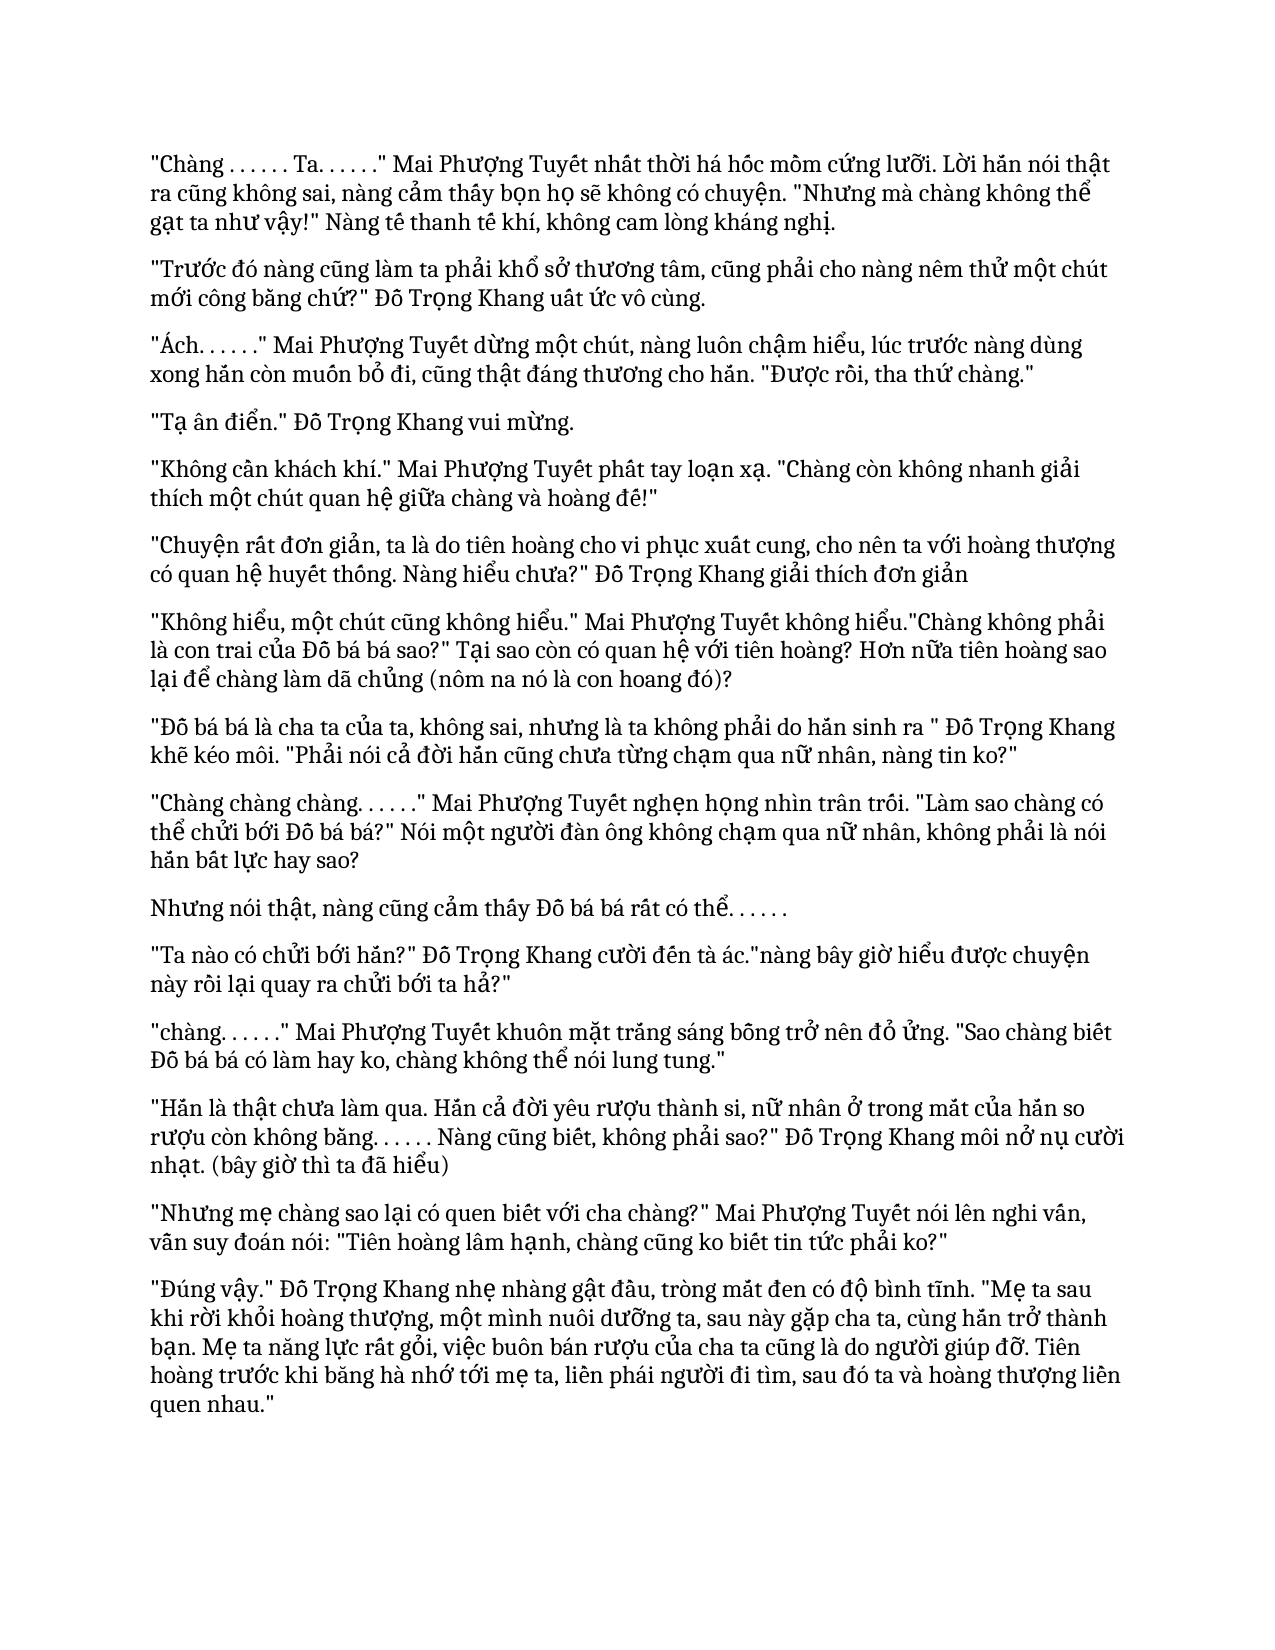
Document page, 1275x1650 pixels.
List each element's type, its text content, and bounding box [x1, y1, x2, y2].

text "Hắn là thật chưa làm qua. Hắn cả đời yêu rượu thành si, nữ nhân ở trong mắt của hắn so rượu còn không bằng. . . . . . Nàng cũng biết, không phải sao?" Đỗ Trọng Khang môi nở nụ cười nhạt. (bây giờ thì ta đã hiểu) [150, 1094, 1125, 1180]
text "Trước đó nàng cũng làm ta phải khổ sở thương tâm, cũng phải cho nàng nêm thử một chút mới công bằng chứ?" Đỗ Trọng Khang uất ức vô cùng. [150, 255, 1125, 312]
text "Không cần khách khí." Mai Phượng Tuyết phất tay loạn xạ. "Chàng còn không nhanh giải thích một chút quan hệ giữa chàng và hoàng đế!" [150, 455, 1125, 512]
text Nhưng nói thật, nàng cũng cảm thấy Đỗ bá bá rất có thể. . . . . . [150, 894, 1125, 922]
text "chàng. . . . . ." Mai Phượng Tuyết khuôn mặt trắng sáng bỗng trở nên đỏ ửng. "Sao chàng biết Đỗ bá bá có làm hay ko, chàng không thể nói lung tung." [150, 1017, 1125, 1075]
text "Đúng vậy." Đỗ Trọng Khang nhẹ nhàng gật đầu, tròng mắt đen có độ bình tĩnh. "Mẹ ta sau khi rời khỏi hoàng thượng, một mình nuôi dưỡng ta, sau này gặp cha ta, cùng hắn trở thành bạn. Mẹ ta năng lực rất gỏi, việc buôn bán rượu của cha ta cũng là do người giúp đỡ. Tiên hoàng trước khi băng hà nhớ tới mẹ ta, liền phái người đi tìm, sau đó ta và hoàng thượng liền quen nhau." [150, 1275, 1125, 1419]
text "Chàng chàng chàng. . . . . ." Mai Phượng Tuyết nghẹn họng nhìn trân trối. "Làm sao chàng có thể chửi bới Đỗ bá bá?" Nói một người đàn ông không chạm qua nữ nhân, không phải là nói hắn bất lực hay sao? [150, 789, 1125, 875]
text "Ta nào có chửi bới hắn?" Đỗ Trọng Khang cười đến tà ác."nàng bây giờ hiểu được chuyện này rồi lại quay ra chửi bới ta hả?" [150, 941, 1125, 999]
text "Ách. . . . . ." Mai Phượng Tuyết dừng một chút, nàng luôn chậm hiểu, lúc trước nàng dùng xong hắn còn muốn bỏ đi, cũng thật đáng thương cho hắn. "Được rồi, tha thứ chàng." [150, 331, 1125, 389]
text "Nhưng mẹ chàng sao lại có quen biết với cha chàng?" Mai Phượng Tuyết nói lên nghi vấn, vẫn suy đoán nói: "Tiên hoàng lâm hạnh, chàng cũng ko biết tin tức phải ko?" [150, 1199, 1125, 1256]
text "Đỗ bá bá là cha ta của ta, không sai, nhưng là ta không phải do hắn sinh ra " Đỗ Trọng Khang khẽ kéo môi. "Phải nói cả đời hắn cũng chưa từng chạm qua nữ nhân, nàng tin ko?" [150, 712, 1125, 770]
text "Chuyện rất đơn giản, ta là do tiên hoàng cho vi phục xuất cung, cho nên ta với hoàng thượng có quan hệ huyết thống. Nàng hiểu chưa?" Đỗ Trọng Khang giải thích đơn giản [150, 531, 1125, 589]
text "Không hiểu, một chút cũng không hiểu." Mai Phượng Tuyết không hiểu."Chàng không phải là con trai của Đỗ bá bá sao?" Tại sao còn có quan hệ với tiên hoàng? Hơn nữa tiên hoàng sao lại để chàng làm dã chủng (nôm na nó là con hoang đó)? [150, 607, 1125, 694]
text "Tạ ân điển." Đỗ Trọng Khang vui mừng. [150, 407, 1125, 436]
text "Chàng . . . . . . Ta. . . . . ." Mai Phượng Tuyết nhất thời há hốc mồm cứng lưỡi. Lời hắn nói thật ra cũng không sai, nàng cảm thấy bọn họ sẽ không có chuyện. "Nhưng mà chàng không thể gạt ta như vậy!" Nàng tế thanh tế khí, không cam lòng kháng nghị. [150, 150, 1125, 236]
